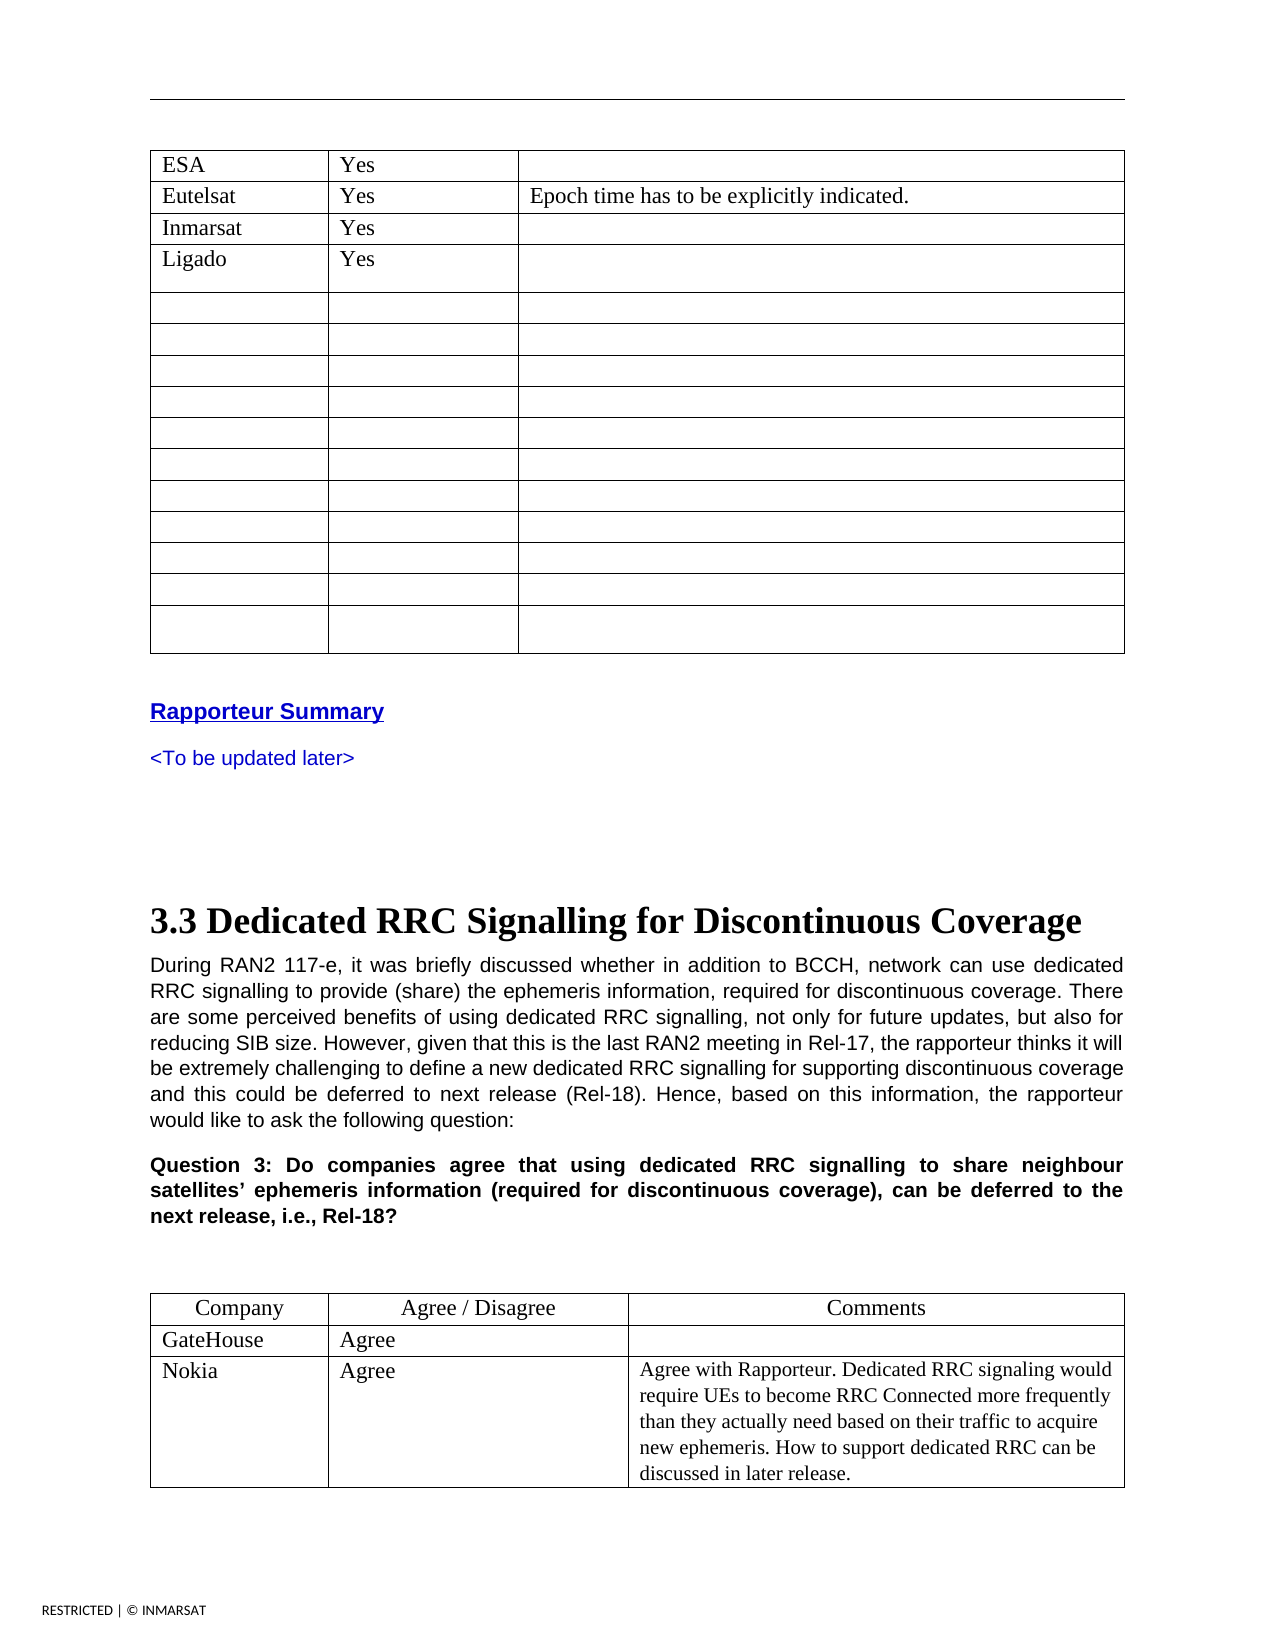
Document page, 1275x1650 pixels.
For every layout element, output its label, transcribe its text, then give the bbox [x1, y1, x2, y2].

table_cell [519, 324, 1124, 354]
table_cell [519, 543, 1124, 573]
table_cell Yes [329, 245, 518, 292]
table_cell [151, 387, 328, 417]
table_cell GateHouse [151, 1326, 328, 1356]
table_cell [329, 324, 518, 354]
table_cell Agree [329, 1357, 628, 1487]
table_header Comments [629, 1294, 1124, 1324]
table_cell [519, 512, 1124, 542]
table_cell [519, 356, 1124, 386]
table_cell [519, 481, 1124, 511]
table_cell Eutelsat [151, 182, 328, 212]
table_cell Epoch time has to be explicitly indicated. [519, 182, 1124, 212]
table_cell [519, 151, 1124, 181]
table_header Agree / Disagree [329, 1294, 628, 1324]
table_cell [329, 293, 518, 323]
table_cell [519, 245, 1124, 292]
table_cell [629, 1326, 1124, 1356]
table_cell [151, 293, 328, 323]
table_cell [151, 512, 328, 542]
table_cell [151, 449, 328, 479]
table_cell [519, 449, 1124, 479]
table_cell [519, 293, 1124, 323]
text Question 3: Do companies agree that using dedicated RRC signalling to share neighbour satellites’ ephemeris information (required for discontinuous coverage), can be deferred to the next release, i.e., Rel-18? [150, 1152, 1125, 1228]
table_cell Agree with Rapporteur. Dedicated RRC signaling would require UEs to become RRC Connected more frequently than they actually need based on their traffic to acquire new ephemeris. How to support dedicated RRC can be discussed in later release. [629, 1357, 1124, 1487]
table_cell [519, 387, 1124, 417]
table_cell Ligado [151, 245, 328, 292]
table_cell Nokia [151, 1357, 328, 1487]
table_cell ESA [151, 151, 328, 181]
table_cell Yes [329, 214, 518, 244]
text During RAN2 117-e, it was briefly discussed whether in addition to BCCH, network can use dedicated RRC signalling to provide (share) the ephemeris information, required for discontinuous coverage. There are some perceived benefits of using dedicated RRC signalling, not only for future updates, but also for reducing SIB size. However, given that this is the last RAN2 meeting in Rel-17, the rapporteur thinks it will be extremely challenging to define a new dedicated RRC signalling for supporting discontinuous coverage and this could be deferred to next release (Rel-18). Hence, based on this information, the rapporteur would like to ask the following question: [150, 953, 1125, 1132]
table_cell [329, 449, 518, 479]
table_cell Yes [329, 182, 518, 212]
table_cell [329, 481, 518, 511]
table_cell Agree [329, 1326, 628, 1356]
table_cell Inmarsat [151, 214, 328, 244]
table_cell [329, 606, 518, 653]
table_cell [151, 543, 328, 573]
table_cell [329, 356, 518, 386]
table_cell [519, 214, 1124, 244]
subtitle 3.3 Dedicated RRC Signalling for Discontinuous Coverage [150, 898, 1125, 941]
table_cell [151, 606, 328, 653]
text <To be updated later> [150, 746, 1125, 769]
table_cell [329, 387, 518, 417]
table_cell [329, 543, 518, 573]
table_cell [151, 324, 328, 354]
table_cell [151, 418, 328, 448]
text Rapporteur Summary [150, 698, 1125, 725]
table_cell [329, 574, 518, 604]
table_cell [329, 512, 518, 542]
table_cell [519, 418, 1124, 448]
table_cell [519, 574, 1124, 604]
table_cell [151, 574, 328, 604]
table_cell [329, 418, 518, 448]
table_header Company [151, 1294, 328, 1324]
table_cell [519, 606, 1124, 653]
table_cell Yes [329, 151, 518, 181]
table_cell [151, 481, 328, 511]
table_cell [151, 356, 328, 386]
